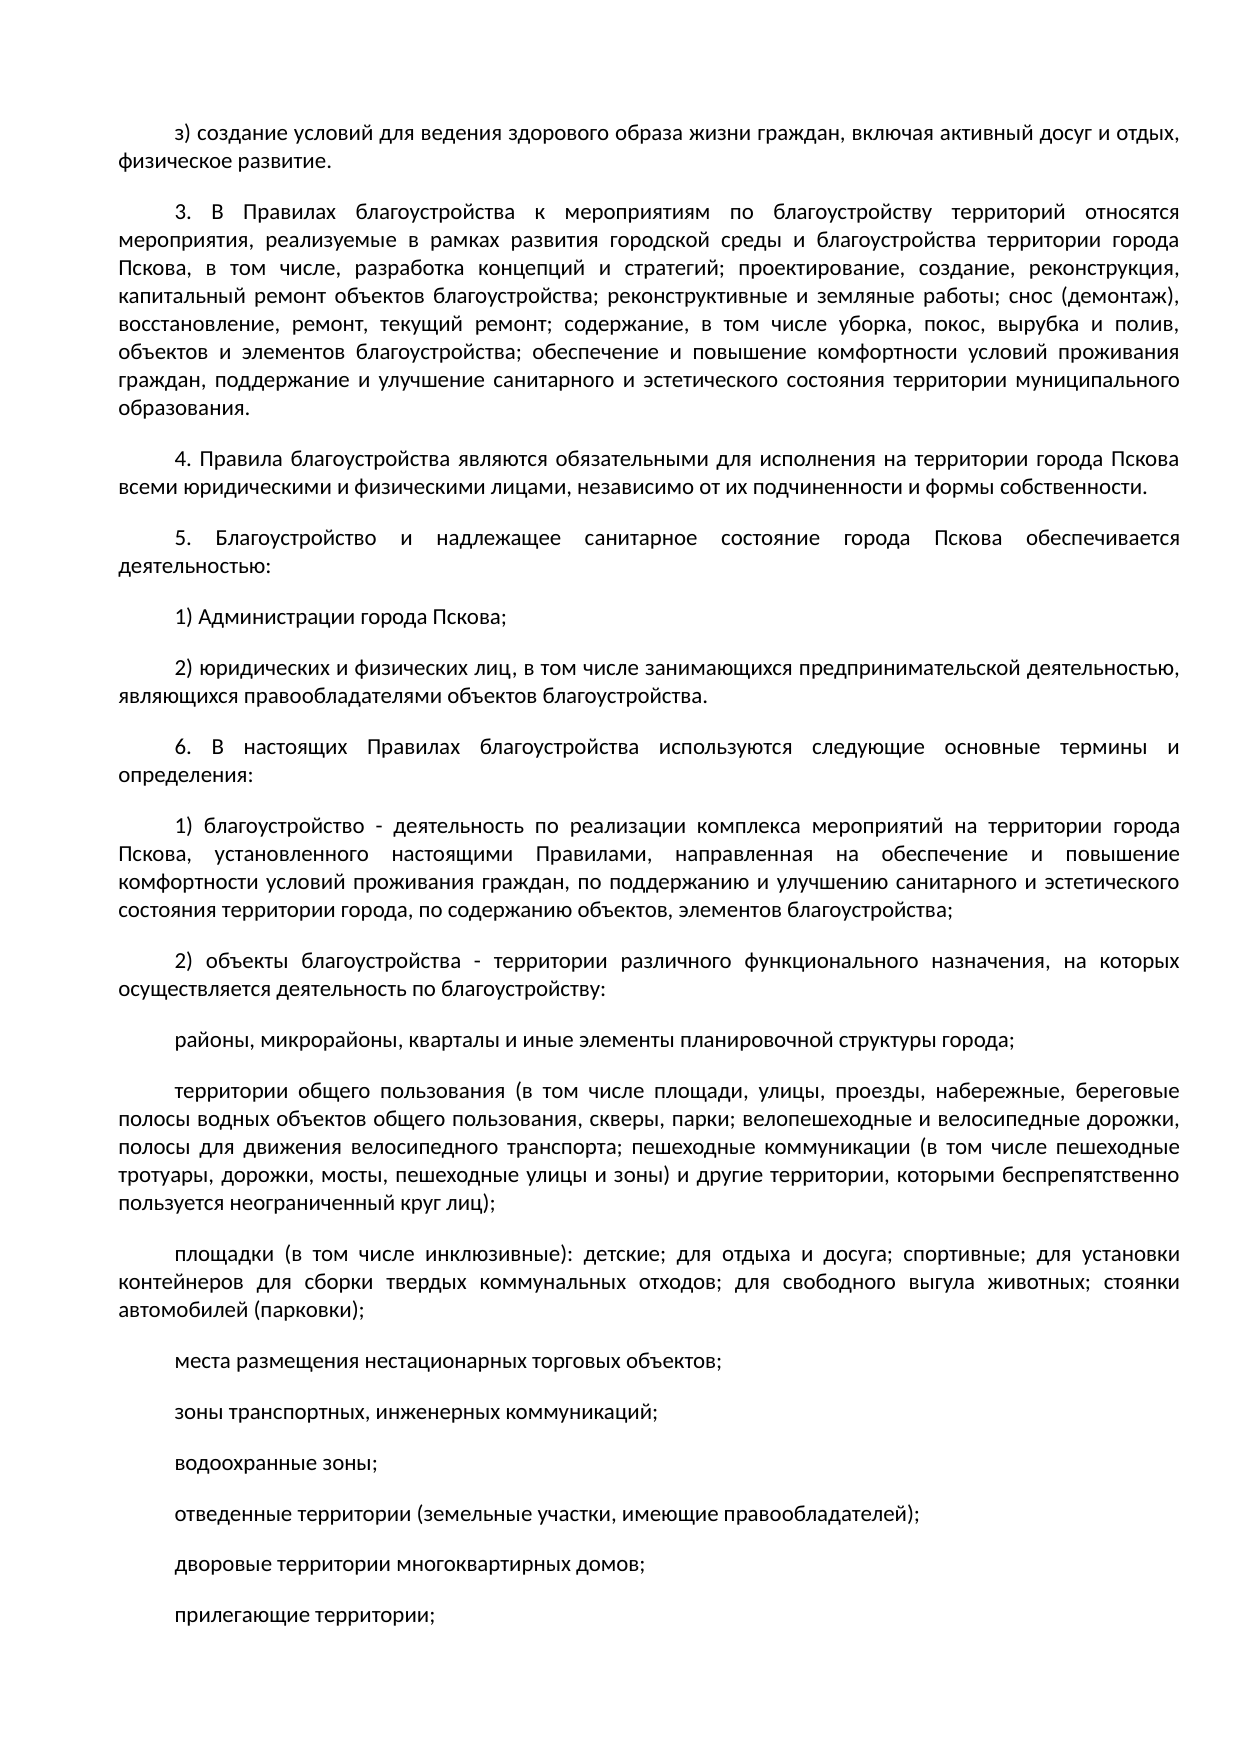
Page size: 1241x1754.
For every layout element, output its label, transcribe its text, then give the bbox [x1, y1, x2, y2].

text водоохранные зоны; [118, 1448, 1181, 1476]
text з) создание условий для ведения здорового образа жизни граждан, включая активный досуг и отдых, физическое развитие. [118, 118, 1181, 174]
text 6. В настоящих Правилах благоустройства используются следующие основные термины и определения: [118, 732, 1181, 788]
text 3. В Правилах благоустройства к мероприятиям по благоустройству территорий относятся мероприятия, реализуемые в рамках развития городской среды и благоустройства территории города Пскова, в том числе, разработка концепций и стратегий; проектирование, создание, реконструкция, капитальный ремонт объектов благоустройства; реконструктивные и земляные работы; снос (демонтаж), восстановление, ремонт, текущий ремонт; содержание, в том числе уборка, покос, вырубка и полив, объектов и элементов благоустройства; обеспечение и повышение комфортности условий проживания граждан, поддержание и улучшение санитарного и эстетического состояния территории муниципального образования. [118, 197, 1181, 421]
text 1) Администрации города Пскова; [118, 602, 1181, 630]
text отведенные территории (земельные участки, имеющие правообладателей); [118, 1499, 1181, 1527]
text 2) объекты благоустройства - территории различного функционального назначения, на которых осуществляется деятельность по благоустройству: [118, 946, 1181, 1002]
text территории общего пользования (в том числе площади, улицы, проезды, набережные, береговые полосы водных объектов общего пользования, скверы, парки; велопешеходные и велосипедные дорожки, полосы для движения велосипедного транспорта; пешеходные коммуникации (в том числе пешеходные тротуары, дорожки, мосты, пешеходные улицы и зоны) и другие территории, которыми беспрепятственно пользуется неограниченный круг лиц); [118, 1076, 1181, 1216]
text 4. Правила благоустройства являются обязательными для исполнения на территории города Пскова всеми юридическими и физическими лицами, независимо от их подчиненности и формы собственности. [118, 444, 1181, 500]
text прилегающие территории; [118, 1601, 1181, 1628]
text площадки (в том числе инклюзивные): детские; для отдыха и досуга; спортивные; для установки контейнеров для сборки твердых коммунальных отходов; для свободного выгула животных; стоянки автомобилей (парковки); [118, 1239, 1181, 1323]
text районы, микрорайоны, кварталы и иные элементы планировочной структуры города; [118, 1025, 1181, 1053]
text 5. Благоустройство и надлежащее санитарное состояние города Пскова обеспечивается деятельностью: [118, 523, 1181, 579]
text места размещения нестационарных торговых объектов; [118, 1346, 1181, 1374]
text 2) юридических и физических лиц, в том числе занимающихся предпринимательской деятельностью, являющихся правообладателями объектов благоустройства. [118, 653, 1181, 709]
text зоны транспортных, инженерных коммуникаций; [118, 1397, 1181, 1425]
text дворовые территории многоквартирных домов; [118, 1549, 1181, 1578]
text 1) благоустройство - деятельность по реализации комплекса мероприятий на территории города Пскова, установленного настоящими Правилами, направленная на обеспечение и повышение комфортности условий проживания граждан, по поддержанию и улучшению санитарного и эстетического состояния территории города, по содержанию объектов, элементов благоустройства; [118, 811, 1181, 923]
